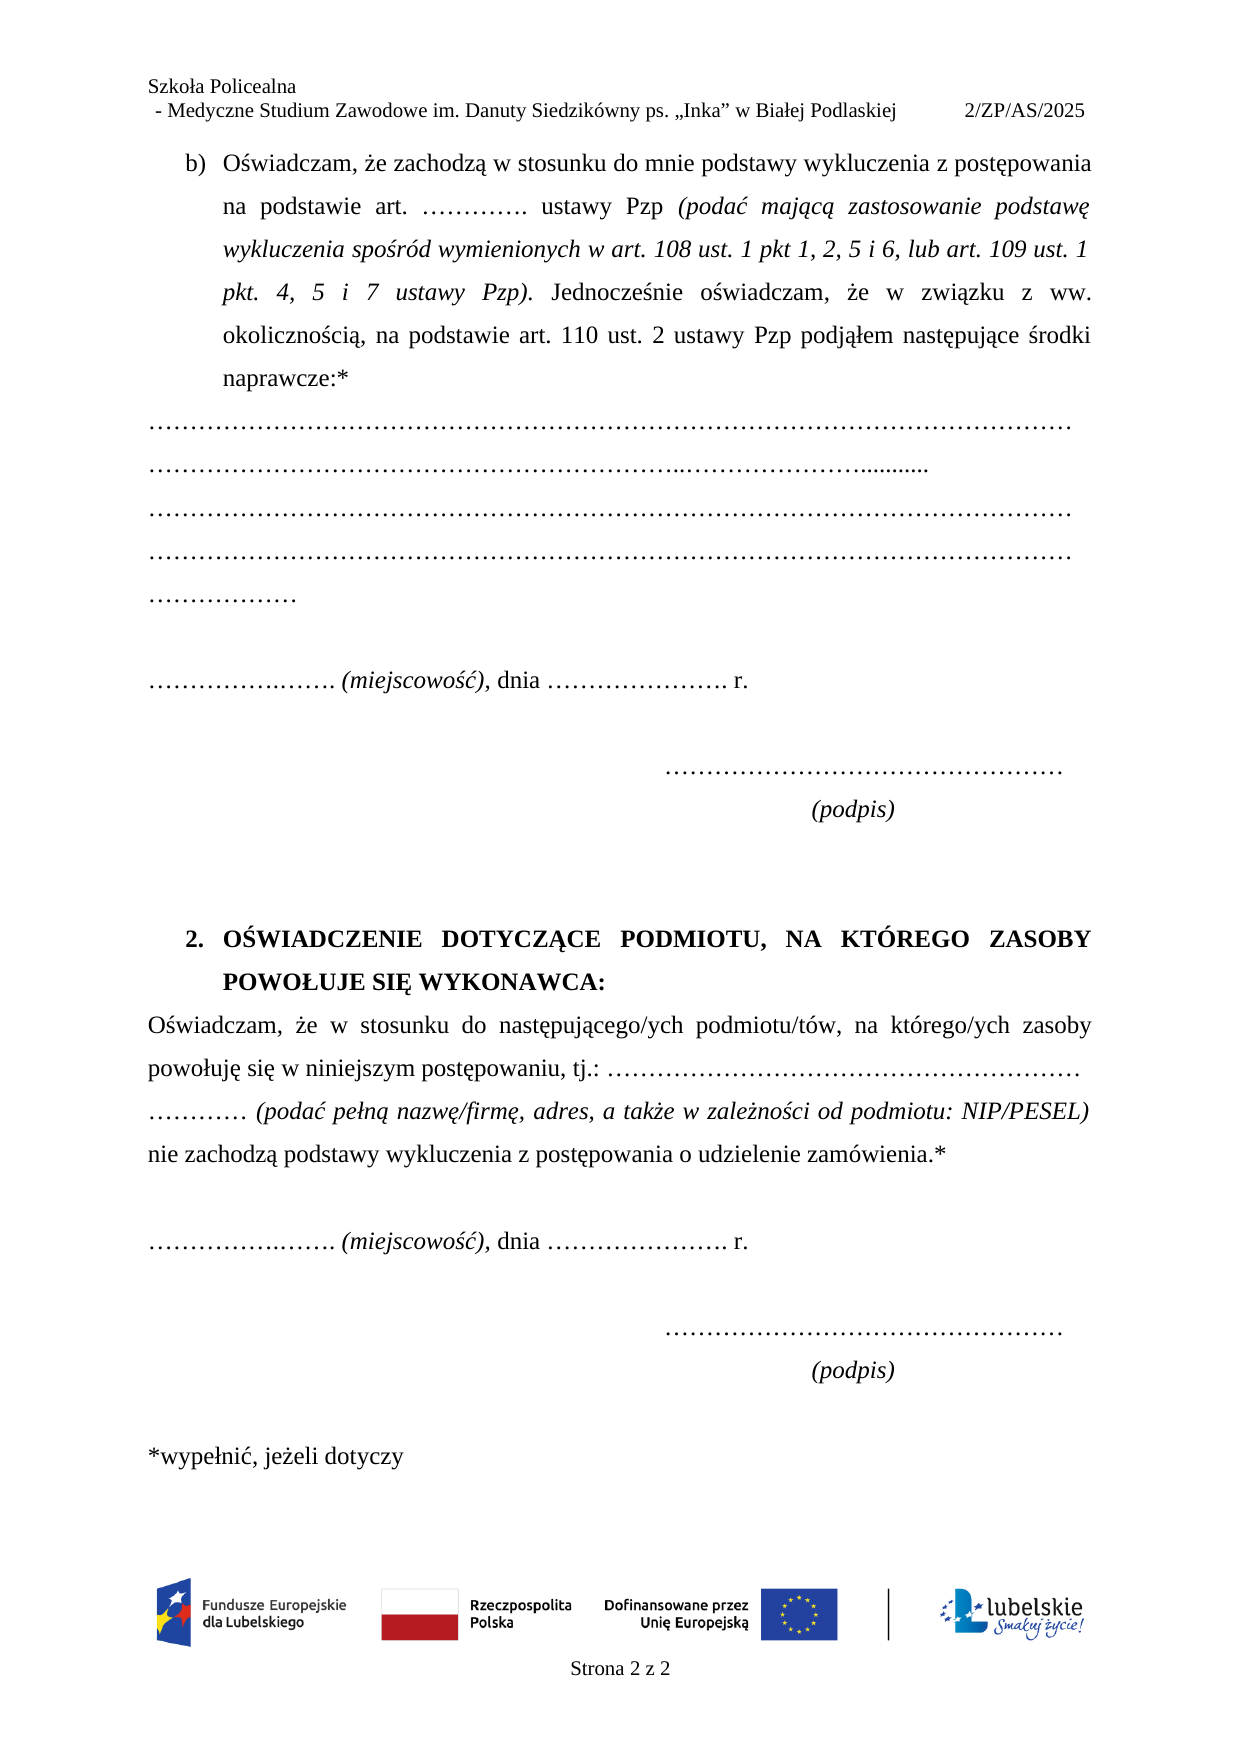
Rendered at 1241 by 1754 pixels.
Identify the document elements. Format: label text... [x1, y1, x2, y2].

text (podpis) [738, 794, 1092, 823]
text …………….……. (miejscowość), dnia …………………. r. [148, 1226, 1092, 1254]
text ………………………………………… [148, 751, 1092, 780]
text ………………………………………………………..…………………...........…………………………………………………………………………………………………………………………………………………………………………………………………………………… [148, 449, 1092, 608]
text (podpis) [738, 1355, 1092, 1384]
text …………….……. (miejscowość), dnia …………………. r. [148, 665, 1092, 694]
text Oświadczam, że w stosunku do następującego/ych podmiotu/tów, na którego/ych zasoby powołuję się w niniejszym postępowaniu, tj.: …………………………………………………………… (podać pełną nazwę/firmę, adres, a także w zależności od podmiotu: NIP/PESEL) nie zachodzą podstawy wykluczenia z postępowania o udzielenie zamówienia.* [148, 1010, 1092, 1168]
list Oświadczam, że zachodzą w stosunku do mnie podstawy wykluczenia z postępowania na podstawie art. …………. ustawy Pzp (podać mającą zastosowanie podstawę wykluczenia spośród wymienionych w art. 108 ust. 1 pkt 1, 2, 5 i 6, lub art. 109 ust. 1 pkt. 4, 5 i 7 ustawy Pzp). Jednocześnie oświadczam, że w związku z ww. okolicznością, na podstawie art. 110 ust. 2 ustawy Pzp podjąłem następujące środki naprawcze:* [185, 148, 1092, 392]
list OŚWIADCZENIE DOTYCZĄCE PODMIOTU, NA KTÓREGO ZASOBY POWOŁUJE SIĘ WYKONAWCA: [185, 924, 1092, 996]
picture [147, 1568, 1093, 1656]
text ………………………………………………………………………………………………… [148, 406, 1092, 435]
text ………………………………………… [148, 1312, 1092, 1341]
text *wypełnić, jeżeli dotyczy [148, 1441, 1092, 1470]
